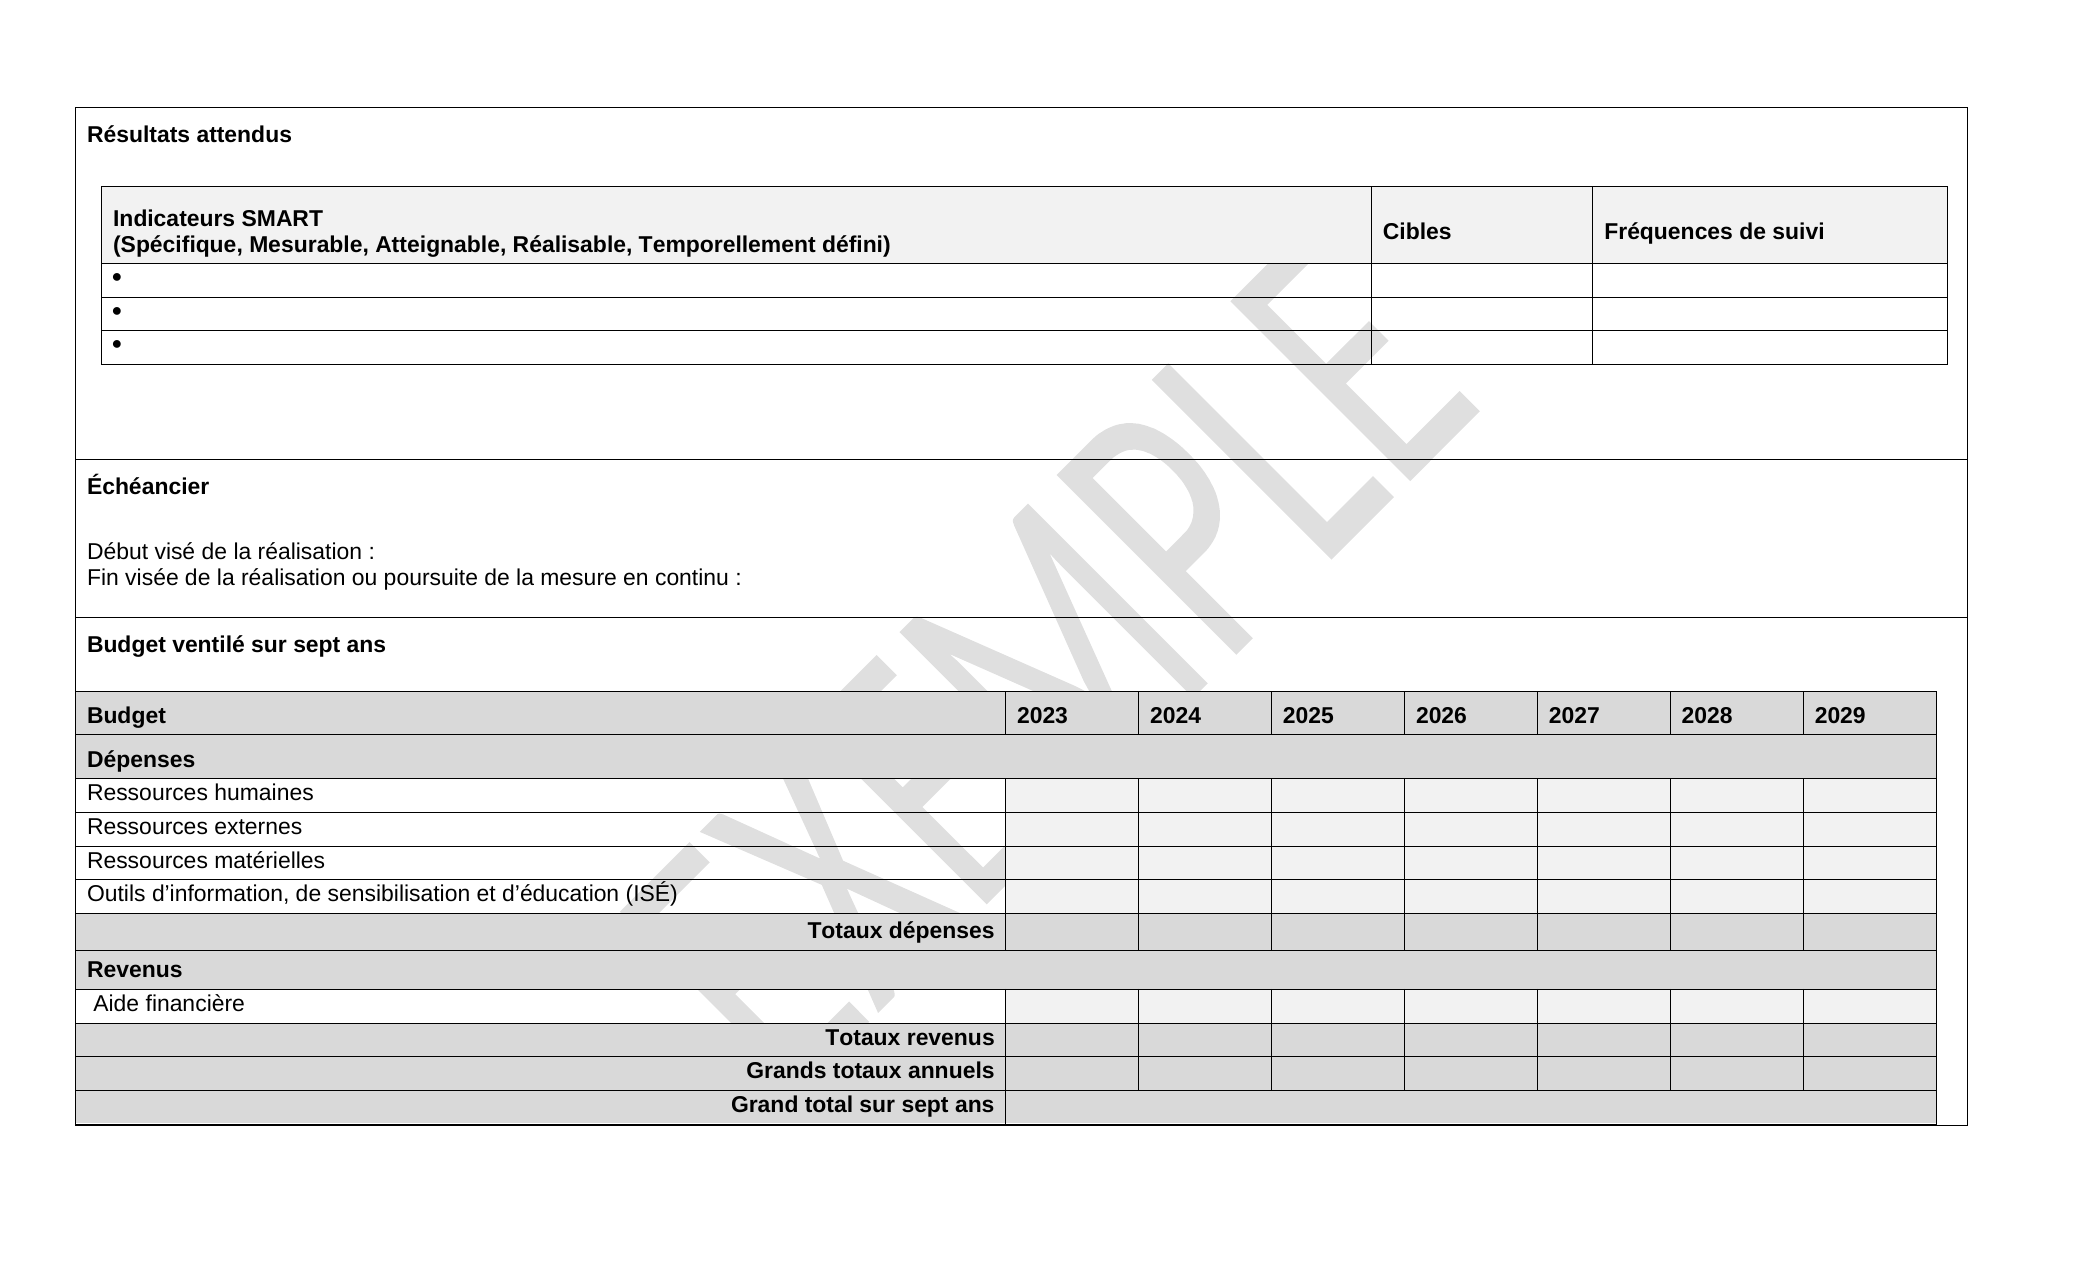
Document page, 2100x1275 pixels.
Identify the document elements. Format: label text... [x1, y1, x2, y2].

table_cell Échéancier Début visé de la réalisation : Fin visée de la réalisation ou poursuite de la mesure en continu : [76, 460, 1967, 617]
table_cell Budget ventilé sur sept ans [76, 618, 1967, 1124]
table_cell Résultats attendus [76, 108, 1967, 459]
